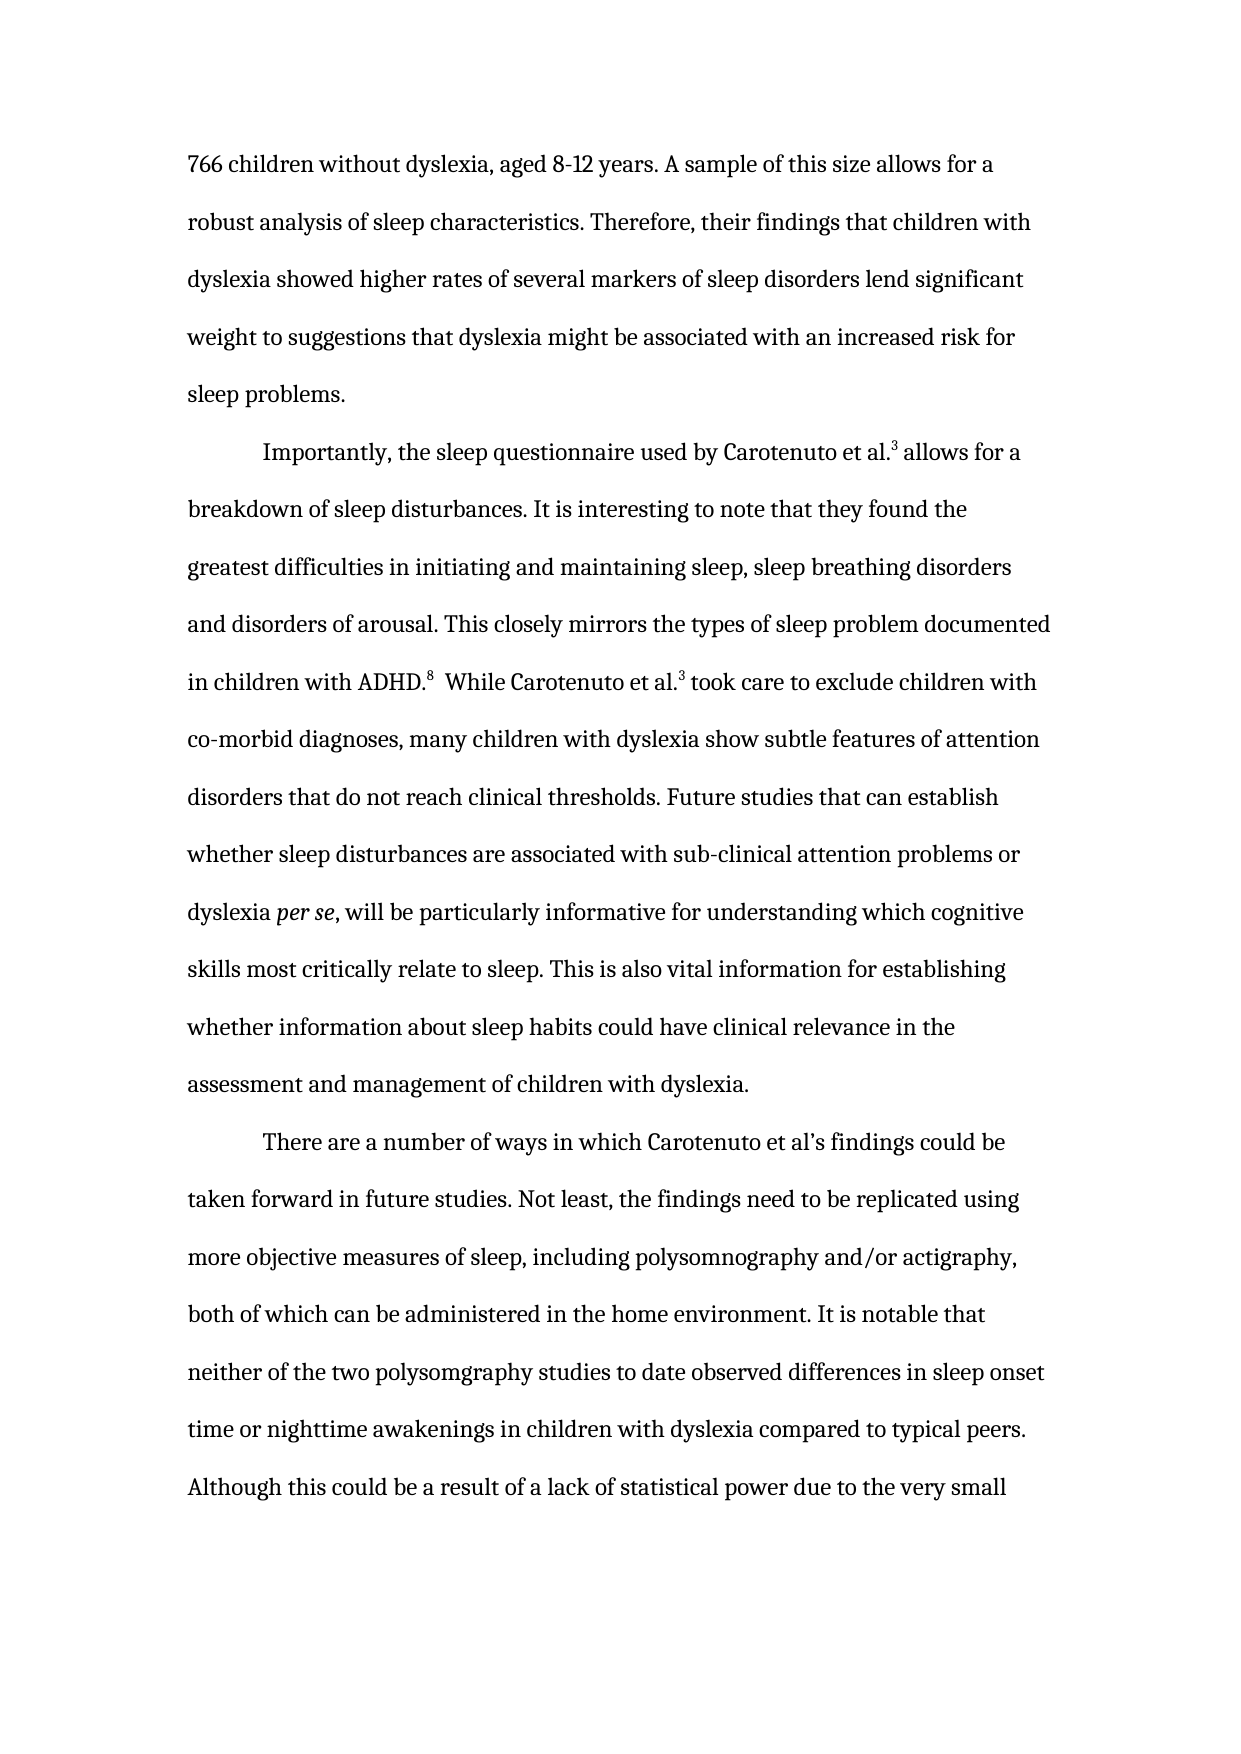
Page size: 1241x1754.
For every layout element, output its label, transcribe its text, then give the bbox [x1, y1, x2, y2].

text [187, 1127, 1053, 1501]
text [187, 150, 1053, 409]
text Importantly, the sleep questionnaire used by Carotenuto et al.3 allows for a breakdown of sleep disturbances. It is interesting to note that they found the greatest difficulties in initiating and maintaining sleep, sleep breathing disorders and disorders of arousal. This closely mirrors the types of sleep problem documented in children with ADHD.8 While Carotenuto et al.3 took care to exclude children with co-morbid diagnoses, many children with dyslexia show subtle features of attention disorders that do not reach clinical thresholds. Future studies that can establish whether sleep disturbances are associated with sub-clinical attention problems or dyslexia per se, will be particularly informative for understanding which cognitive skills most critically relate to sleep. This is also vital information for establishing whether information about sleep habits could have clinical relevance in the assessment and management of children with dyslexia. [187, 437, 1053, 1099]
